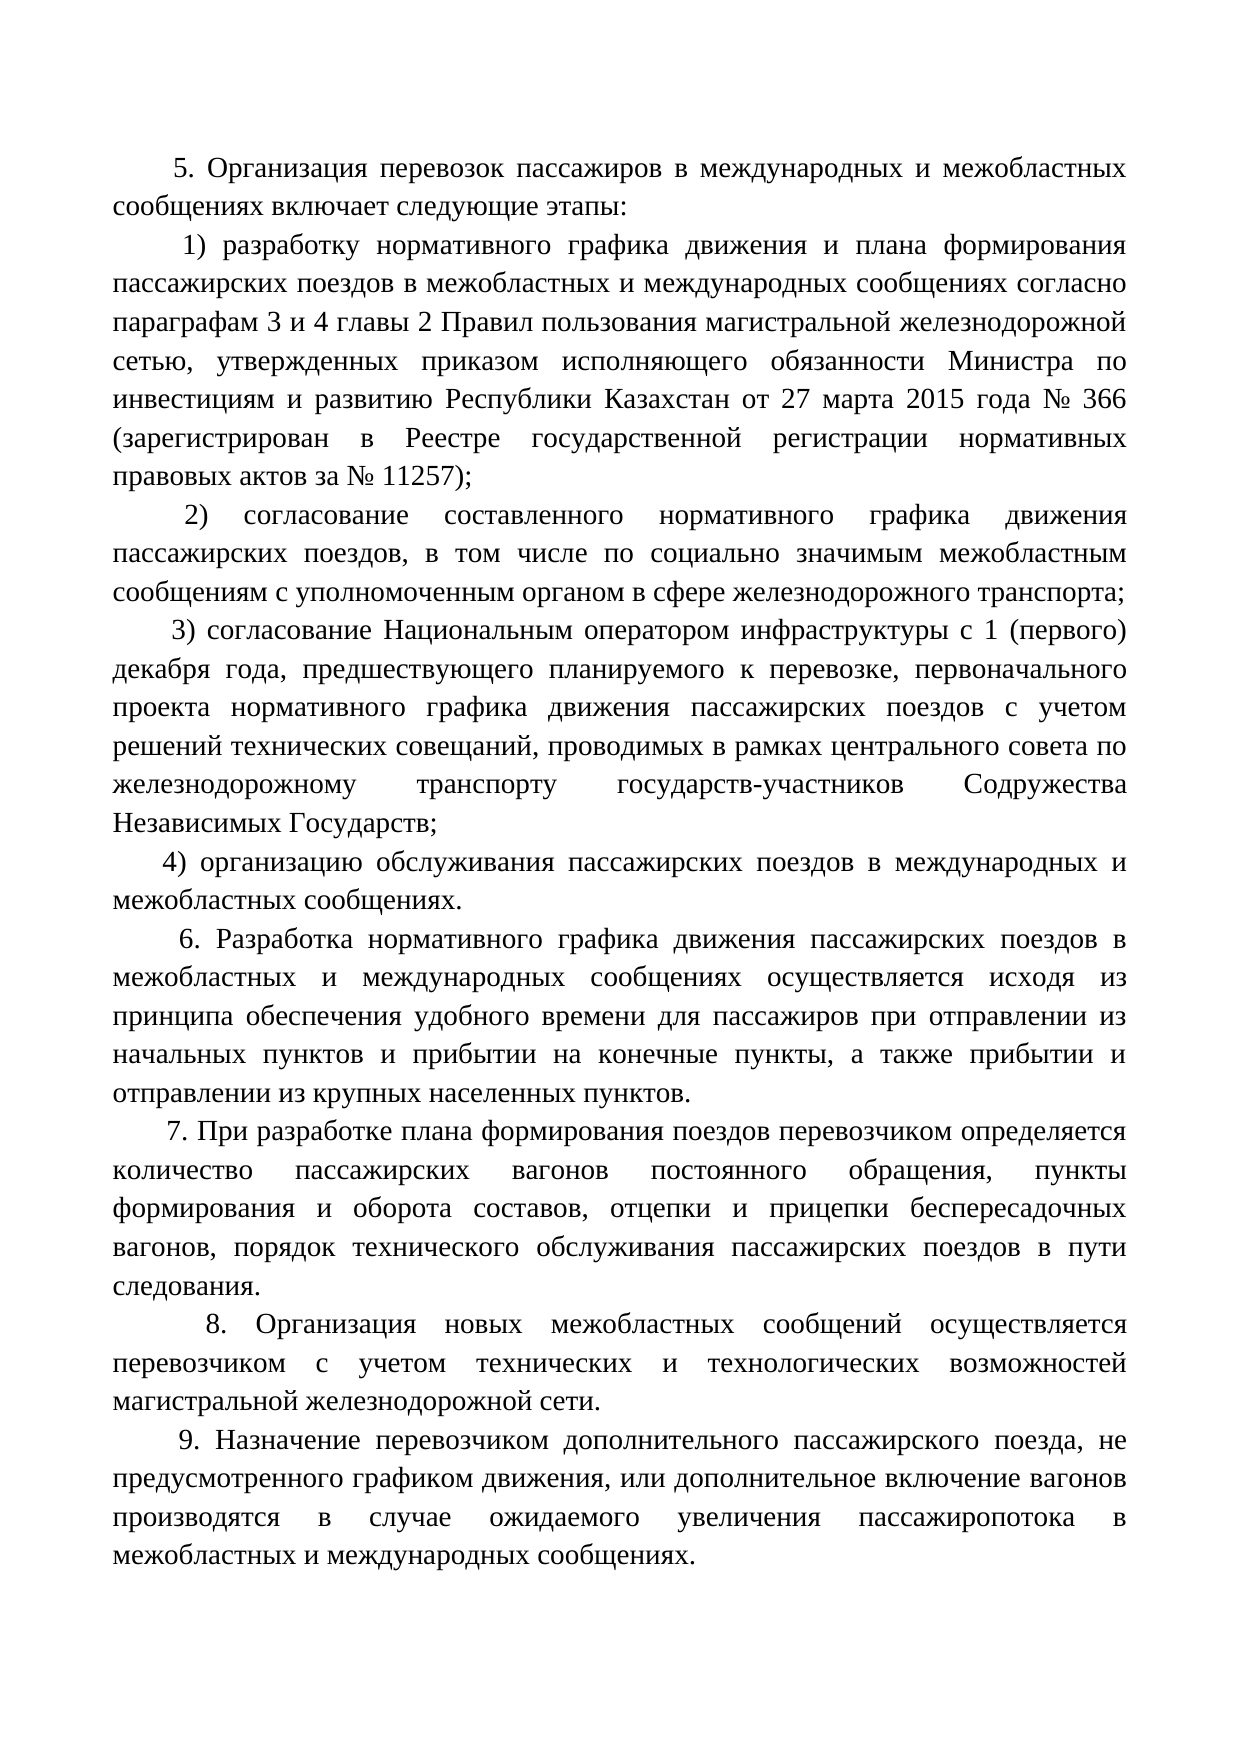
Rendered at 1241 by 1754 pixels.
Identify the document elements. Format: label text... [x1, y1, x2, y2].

text 7. При разработке плана формирования поездов перевозчиком определяется количество пассажирских вагонов постоянного обращения, пункты формирования и оборота составов, отцепки и прицепки беспересадочных вагонов, порядок технического обслуживания пассажирских поездов в пути следования. [112, 1113, 1128, 1301]
text 2) согласование составленного нормативного графика движения пассажирских поездов, в том числе по социально значимым межобластным сообщениям с уполномоченным органом в сфере железнодорожного транспорта; [112, 497, 1128, 607]
text 6. Разработка нормативного графика движения пассажирских поездов в межобластных и международных сообщениях осуществляется исходя из принципа обеспечения удобного времени для пассажиров при отправлении из начальных пунктов и прибытии на конечные пункты, а также прибытии и отправлении из крупных населенных пунктов. [112, 921, 1128, 1108]
text 5. Организация перевозок пассажиров в международных и межобластных сообщениях включает следующие этапы: [112, 150, 1128, 222]
text 1) разработку нормативного графика движения и плана формирования пассажирских поездов в межобластных и международных сообщениях согласно параграфам 3 и 4 главы 2 Правил пользования магистральной железнодорожной сетью, утвержденных приказом исполняющего обязанности Министра по инвестициям и развитию Республики Казахстан от 27 марта 2015 года № 366 (зарегистрирован в Реестре государственной регистрации нормативных правовых актов за № 11257); [112, 227, 1128, 492]
text 9. Назначение перевозчиком дополнительного пассажирского поезда, не предусмотренного графиком движения, или дополнительное включение вагонов производятся в случае ожидаемого увеличения пассажиропотока в межобластных и международных сообщениях. [112, 1422, 1128, 1571]
text 3) согласование Национальным оператором инфраструктуры с 1 (первого) декабря года, предшествующего планируемого к перевозке, первоначального проекта нормативного графика движения пассажирских поездов с учетом решений технических совещаний, проводимых в рамках центрального совета по железнодорожному транспорту государств-участников Содружества Независимых Государств; [112, 612, 1128, 839]
text 8. Организация новых межобластных сообщений осуществляется перевозчиком с учетом технических и технологических возможностей магистральной железнодорожной сети. [112, 1306, 1128, 1417]
text 4) организацию обслуживания пассажирских поездов в международных и межобластных сообщениях. [112, 844, 1128, 916]
